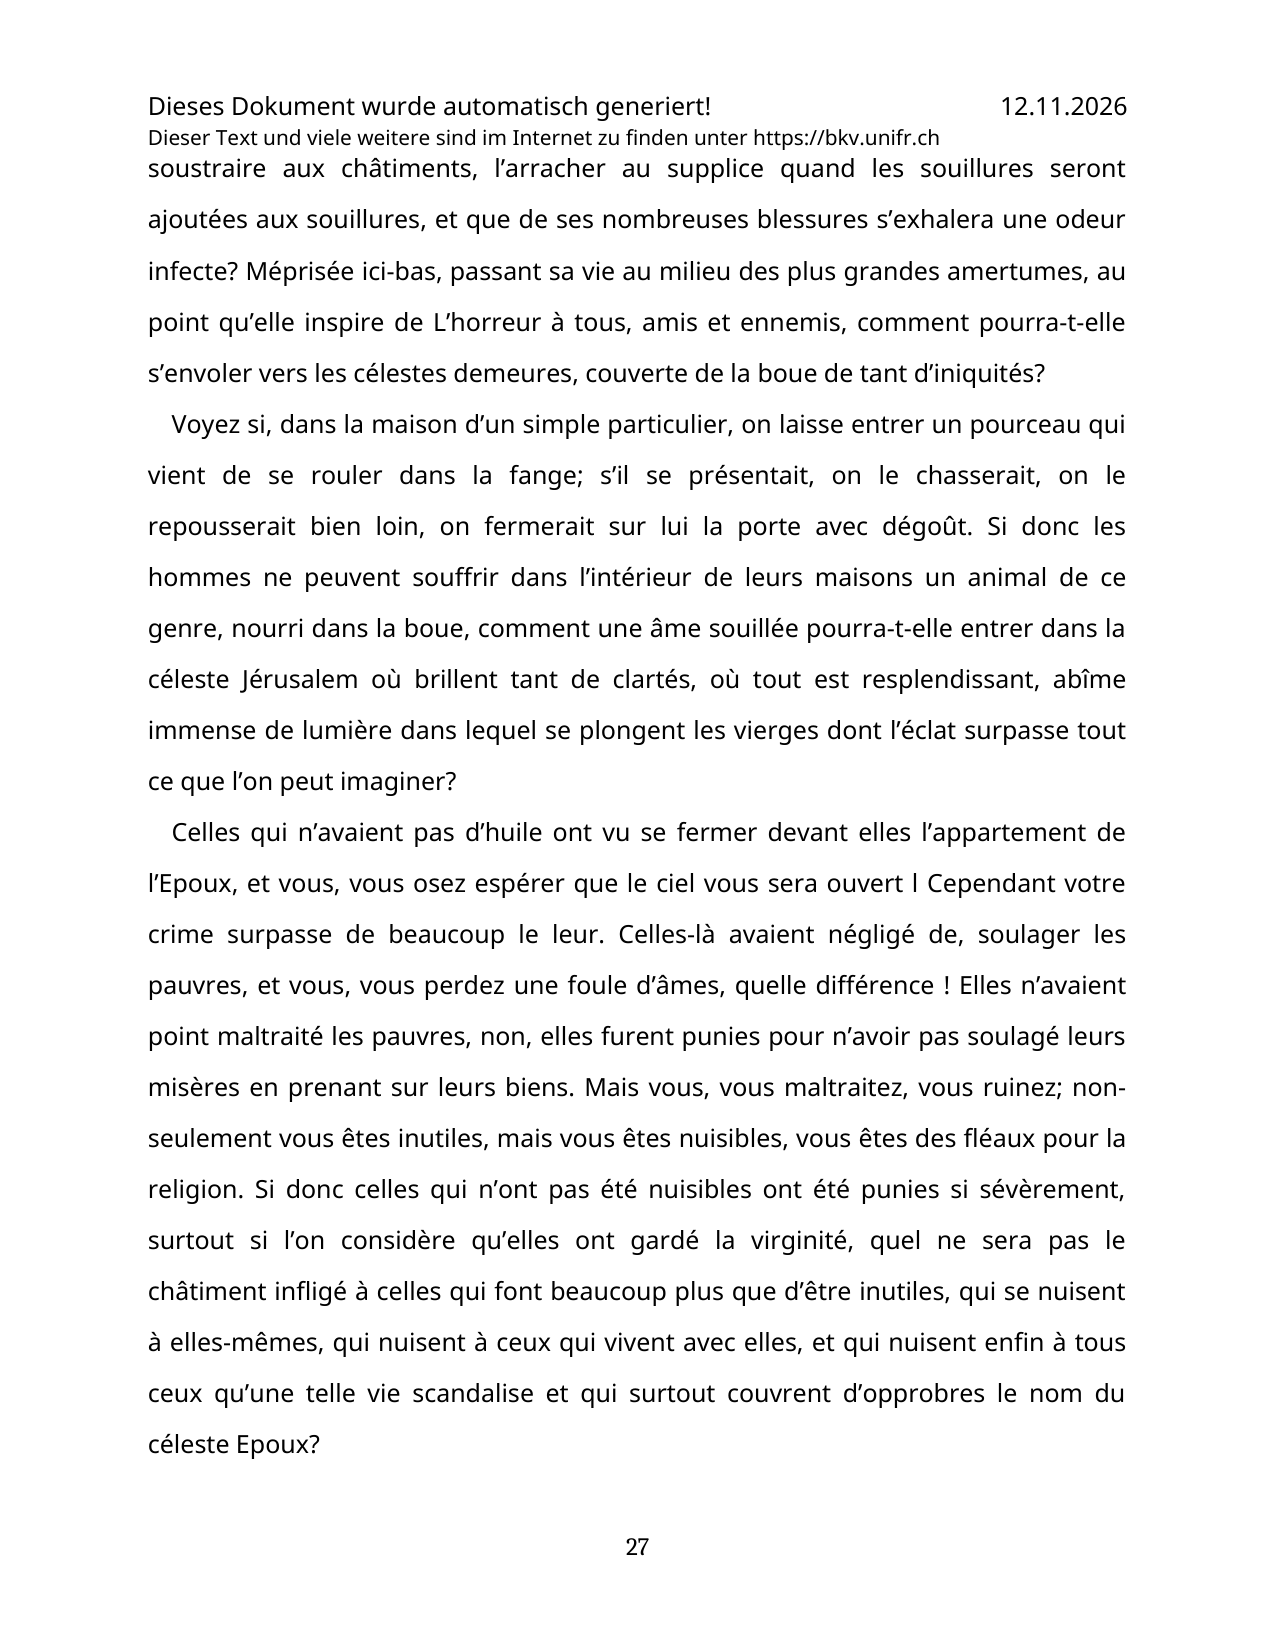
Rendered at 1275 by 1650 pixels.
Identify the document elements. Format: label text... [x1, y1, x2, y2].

text Celles qui n’avaient pas d’huile ont vu se fermer devant elles l’appartement de l’Epoux, et vous, vous osez espérer que le ciel vous sera ouvert l Cependant votre crime surpasse de beaucoup le leur. Celles-là avaient négligé de, soulager les pauvres, et vous, vous perdez une foule d’âmes, quelle différence ! Elles n’avaient point maltraité les pauvres, non, elles furent punies pour n’avoir pas soulagé leurs misères en prenant sur leurs biens. Mais vous, vous maltraitez, vous ruinez; non-seulement vous êtes inutiles, mais vous êtes nuisibles, vous êtes des fléaux pour la religion. Si donc celles qui n’ont pas été nuisibles ont été punies si sévèrement, surtout si l’on considère qu’elles ont gardé la virginité, quel ne sera pas le châtiment infligé à celles qui font beaucoup plus que d’être inutiles, qui se nuisent à elles-mêmes, qui nuisent à ceux qui vivent avec elles, et qui nuisent enfin à tous ceux qu’une telle vie scandalise et qui surtout couvrent d’opprobres le nom du céleste Epoux? [148, 814, 1127, 1461]
text Voyez si, dans la maison d’un simple particulier, on laisse entrer un pourceau qui vient de se rouler dans la fange; s’il se présentait, on le chasserait, on le repousserait bien loin, on fermerait sur lui la porte avec dégoût. Si donc les hommes ne peuvent souffrir dans l’intérieur de leurs maisons un animal de ce genre, nourri dans la boue, comment une âme souillée pourra-t-elle entrer dans la céleste Jérusalem où brillent tant de clartés, où tout est resplendissant, abîme immense de lumière dans lequel se plongent les vierges dont l’éclat surpasse tout ce que l’on peut imaginer? [148, 406, 1127, 798]
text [148, 151, 1127, 389]
